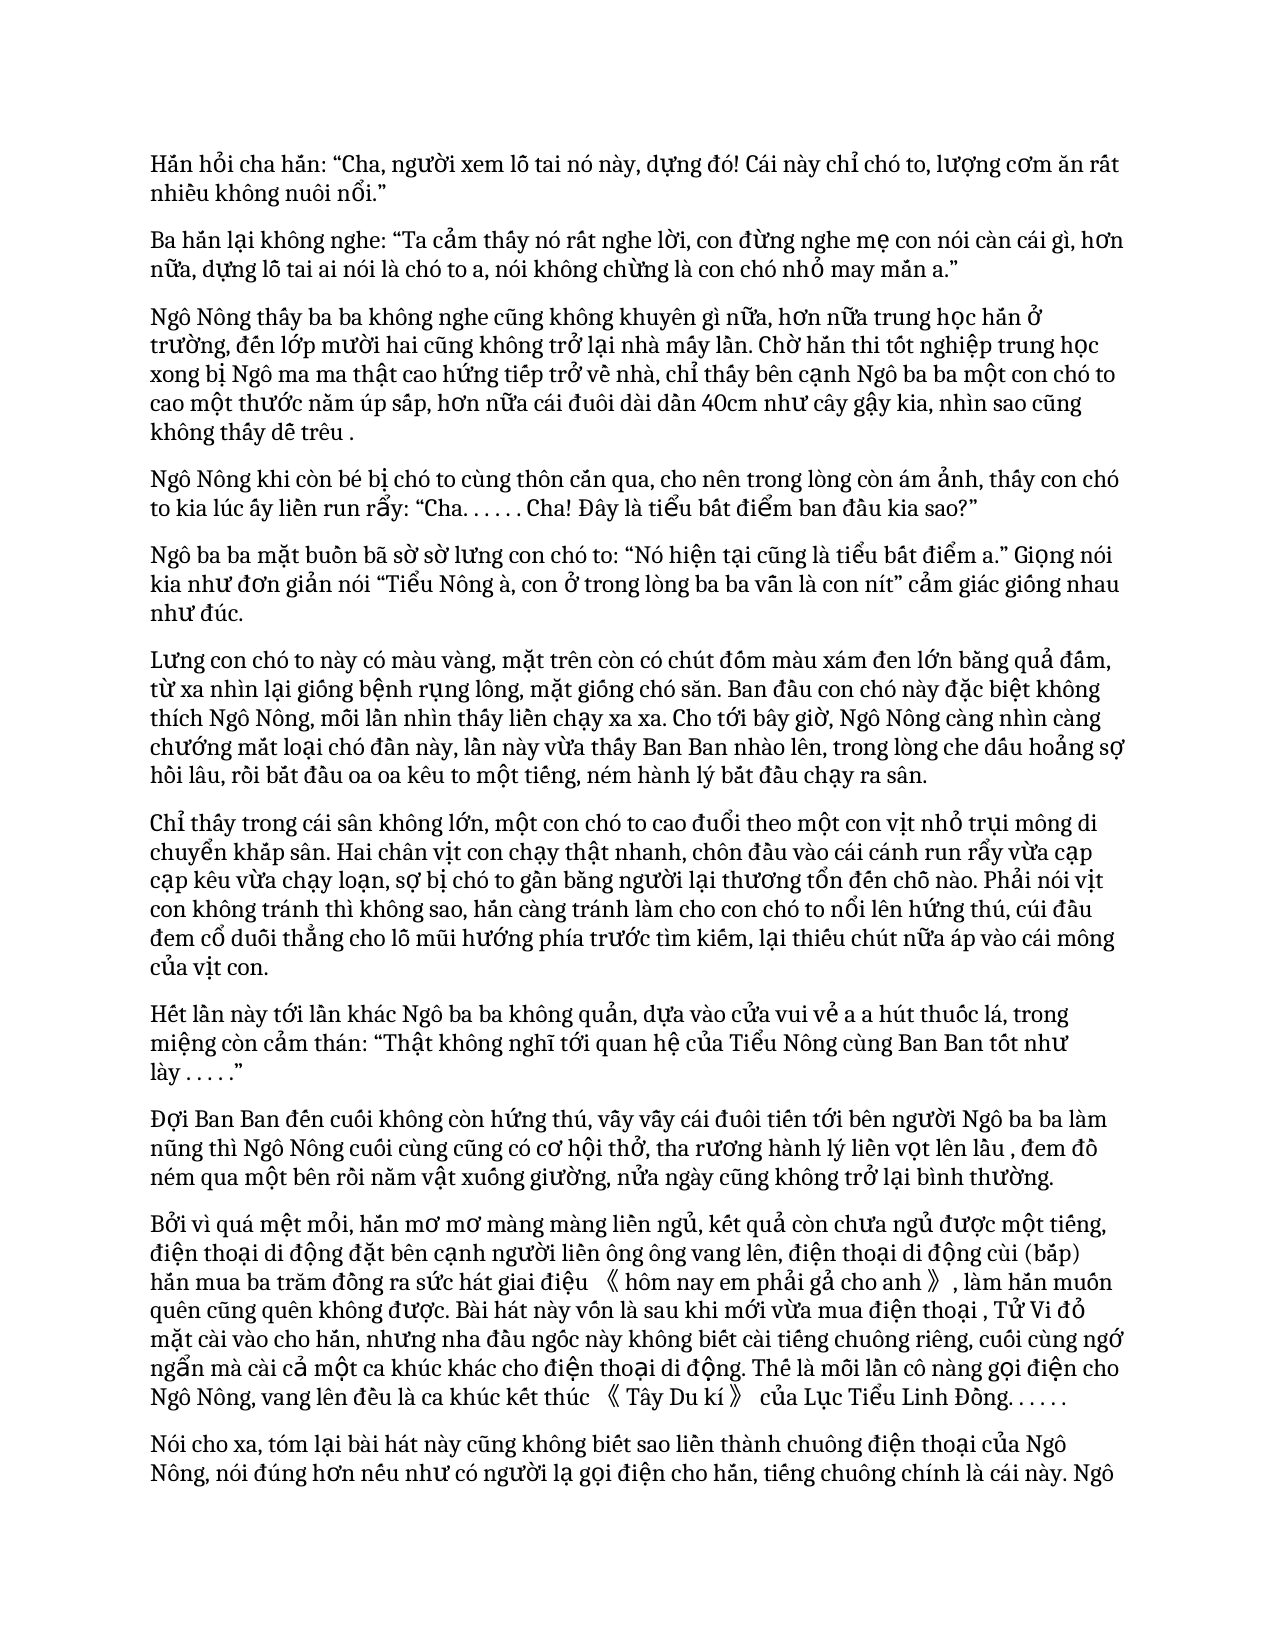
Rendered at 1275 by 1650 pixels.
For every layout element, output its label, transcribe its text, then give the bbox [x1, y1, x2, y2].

text Ngô ba ba mặt buồn bã sờ sờ lưng con chó to: “Nó hiện tại cũng là tiểu bất điểm a.” Giọng nói kia như đơn giản nói “Tiểu Nông à, con ở trong lòng ba ba vẫn là con nít” cảm giác giống nhau như đúc. [150, 541, 1125, 627]
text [150, 1430, 1125, 1487]
text Đợi Ban Ban đến cuối không còn hứng thú, vẫy vẫy cái đuôi tiến tới bên người Ngô ba ba làm nũng thì Ngô Nông cuối cùng cũng có cơ hội thở, tha rương hành lý liền vọt lên lầu , đem đồ ném qua một bên rồi nằm vật xuống giường, nửa ngày cũng không trở lại bình thường. [150, 1105, 1125, 1191]
text Chỉ thấy trong cái sân không lớn, một con chó to cao đuổi theo một con vịt nhỏ trụi mông di chuyển khắp sân. Hai chân vịt con chạy thật nhanh, chôn đầu vào cái cánh run rẩy vừa cạp cạp kêu vừa chạy loạn, sợ bị chó to gần bằng người lại thương tổn đến chỗ nào. Phải nói vịt con không tránh thì không sao, hắn càng tránh làm cho con chó to nổi lên hứng thú, cúi đầu đem cổ duỗi thẳng cho lỗ mũi hướng phía trước tìm kiếm, lại thiếu chút nữa áp vào cái mông của vịt con. [150, 809, 1125, 981]
text Lưng con chó to này có màu vàng, mặt trên còn có chút đốm màu xám đen lớn bằng quả đấm, từ xa nhìn lại giống bệnh rụng lông, mặt giống chó săn. Ban đầu con chó này đặc biệt không thích Ngô Nông, mỗi lần nhìn thấy liền chạy xa xa. Cho tới bây giờ, Ngô Nông càng nhìn càng chướng mắt loại chó đần này, lần này vừa thấy Ban Ban nhào lên, trong lòng che dấu hoảng sợ hồi lâu, rồi bắt đầu oa oa kêu to một tiếng, ném hành lý bắt đầu chạy ra sân. [150, 646, 1125, 790]
text Ngô Nông thấy ba ba không nghe cũng không khuyên gì nữa, hơn nữa trung học hắn ở trường, đến lớp mười hai cũng không trở lại nhà mấy lần. Chờ hắn thi tốt nghiệp trung học xong bị Ngô ma ma thật cao hứng tiếp trở về nhà, chỉ thấy bên cạnh Ngô ba ba một con chó to cao một thước nằm úp sấp, hơn nữa cái đuôi dài dần 40cm như cây gậy kia, nhìn sao cũng không thấy dễ trêu . [150, 302, 1125, 446]
text Hết lần này tới lần khác Ngô ba ba không quản, dựa vào cửa vui vẻ a a hút thuốc lá, trong miệng còn cảm thán: “Thật không nghĩ tới quan hệ của Tiểu Nông cùng Ban Ban tốt như lày . . . . .” [150, 1000, 1125, 1086]
text Ba hắn lại không nghe: “Ta cảm thấy nó rất nghe lời, con đừng nghe mẹ con nói càn cái gì, hơn nữa, dựng lỗ tai ai nói là chó to a, nói không chừng là con chó nhỏ may mắn a.” [150, 226, 1125, 284]
text Ngô Nông khi còn bé bị chó to cùng thôn cắn qua, cho nên trong lòng còn ám ảnh, thấy con chó to kia lúc ấy liền run rẩy: “Cha. . . . . . Cha! Đây là tiểu bất điểm ban đầu kia sao?” [150, 465, 1125, 522]
text Bởi vì quá mệt mỏi, hắn mơ mơ màng màng liền ngủ, kết quả còn chưa ngủ được một tiếng, điện thoại di động đặt bên cạnh người liền ông ông vang lên, điện thoại di động cùi (bắp) hắn mua ba trăm đồng ra sức hát giai điệu 《 hôm nay em phải gả cho anh 》, làm hắn muốn quên cũng quên không được. Bài hát này vốn là sau khi mới vừa mua điện thoại , Tử Vi đỏ mặt cài vào cho hắn, nhưng nha đầu ngốc này không biết cài tiếng chuông riêng, cuối cùng ngớ ngẩn mà cài cả một ca khúc khác cho điện thoại di động. Thế là mỗi lần cô nàng gọi điện cho Ngô Nông, vang lên đều là ca khúc kết thúc 《 Tây Du kí 》 của Lục Tiểu Linh Đồng. . . . . . [150, 1210, 1125, 1411]
text Hắn hỏi cha hắn: “Cha, người xem lỗ tai nó này, dựng đó! Cái này chỉ chó to, lượng cơm ăn rất nhiều không nuôi nổi.” [150, 150, 1125, 207]
